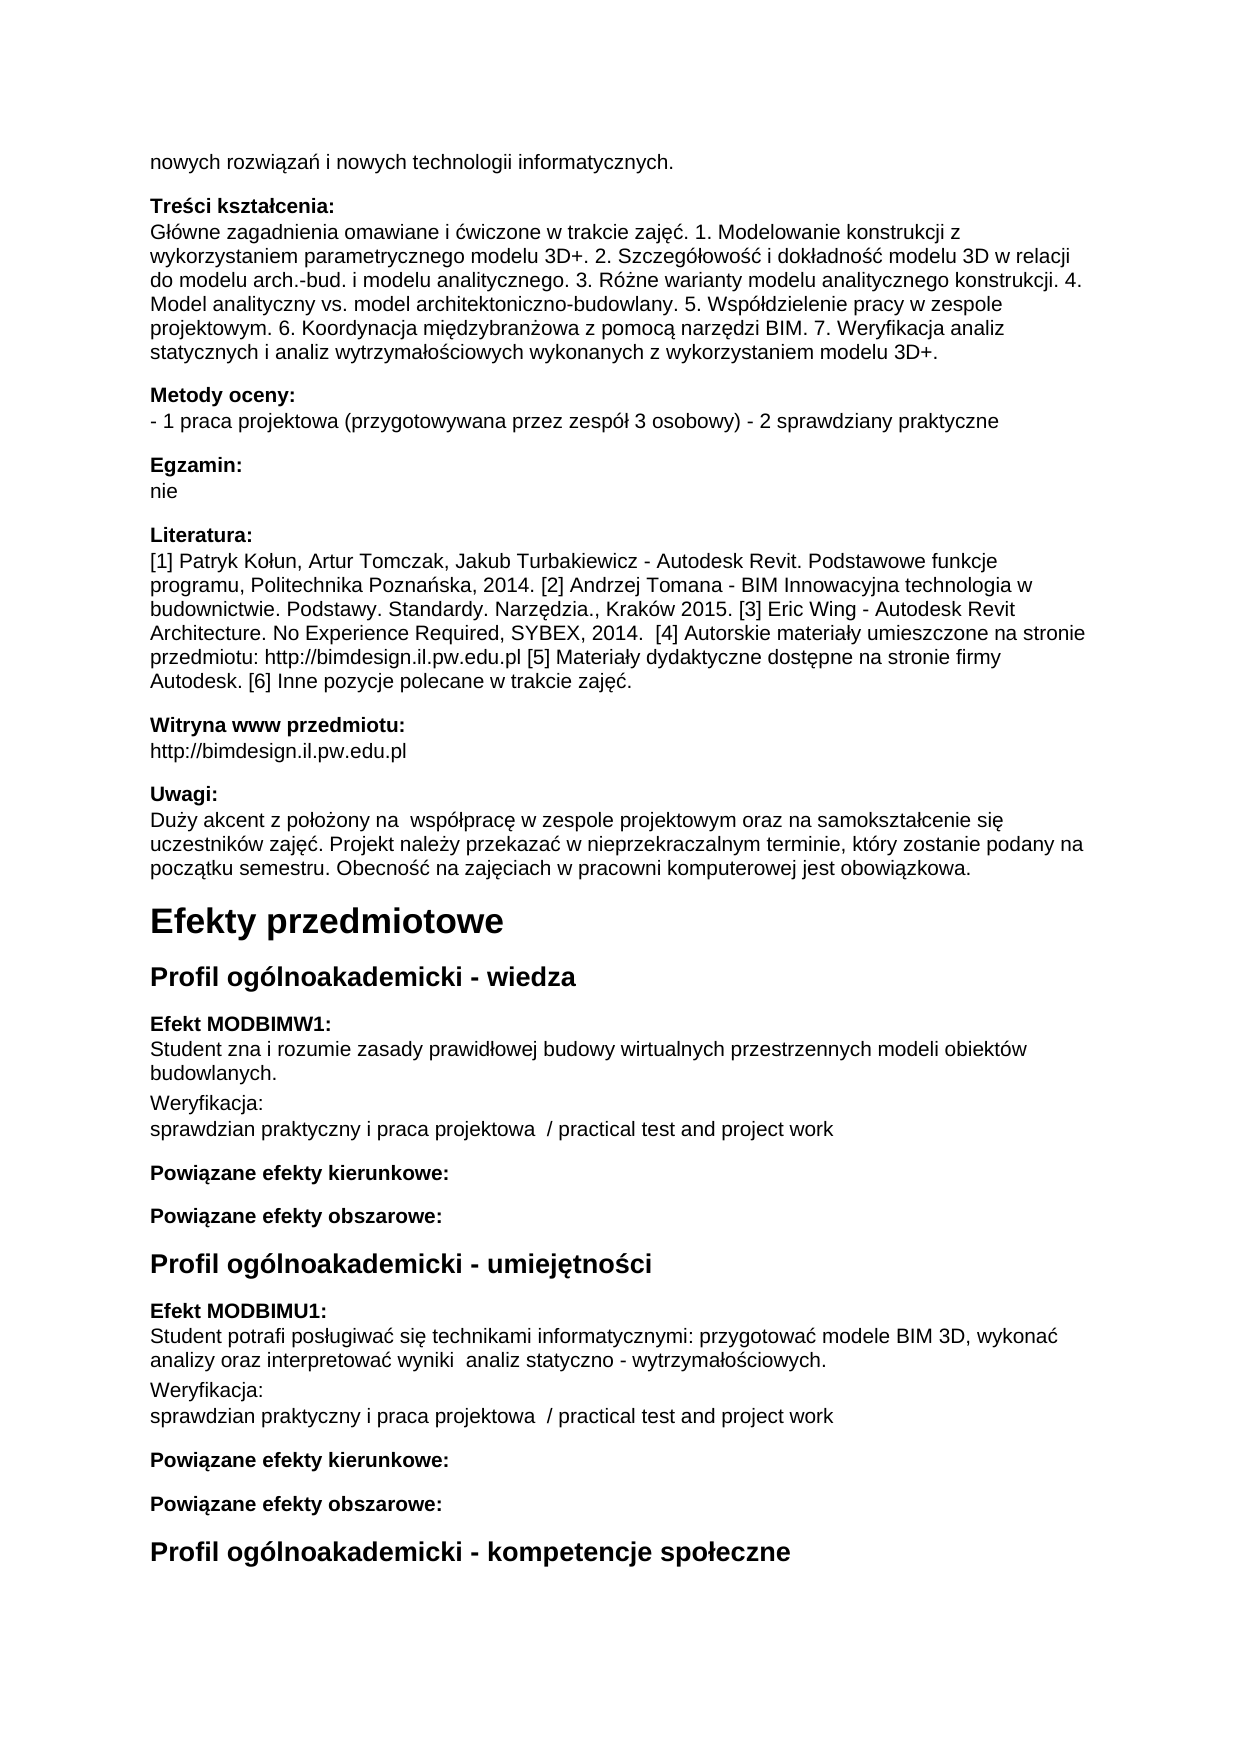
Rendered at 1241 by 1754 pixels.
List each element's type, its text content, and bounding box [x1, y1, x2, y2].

text Duży akcent z położony na współpracę w zespole projektowym oraz na samokształcenie się uczestników zajęć. Projekt należy przekazać w nieprzekraczalnym terminie, który zostanie podany na początku semestru. Obecność na zajęciach w pracowni komputerowej jest obowiązkowa. [150, 808, 1090, 880]
text Powiązane efekty obszarowe: [150, 1204, 1090, 1228]
text Weryfikacja: [150, 1378, 1090, 1402]
subtitle Efekty przedmiotowe [150, 900, 1090, 941]
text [150, 150, 1090, 174]
text Powiązane efekty kierunkowe: [150, 1161, 1090, 1184]
text nie [150, 479, 1090, 503]
text Powiązane efekty obszarowe: [150, 1492, 1090, 1516]
text Egzamin: [150, 453, 1090, 477]
text Uwagi: [150, 782, 1090, 806]
text http://bimdesign.il.pw.edu.pl [150, 738, 1090, 762]
text Weryfikacja: [150, 1091, 1090, 1115]
text sprawdzian praktyczny i praca projektowa / practical test and project work [150, 1404, 1090, 1428]
subtitle Profil ogólnoakademicki - wiedza [150, 961, 1090, 992]
text Powiązane efekty kierunkowe: [150, 1448, 1090, 1472]
text Efekt MODBIMW1: [150, 1012, 1090, 1036]
text Treści kształcenia: [150, 194, 1090, 218]
text Główne zagadnienia omawiane i ćwiczone w trakcie zajęć. 1. Modelowanie konstrukcji z wykorzystaniem parametrycznego modelu 3D+. 2. Szczegółowość i dokładność modelu 3D w relacji do modelu arch.-bud. i modelu analitycznego. 3. Różne warianty modelu analitycznego konstrukcji. 4. Model analityczny vs. model architektoniczno-budowlany. 5. Współdzielenie pracy w zespole projektowym. 6. Koordynacja międzybranżowa z pomocą narzędzi BIM. 7. Weryfikacja analiz statycznych i analiz wytrzymałościowych wykonanych z wykorzystaniem modelu 3D+. [150, 220, 1090, 363]
text Student zna i rozumie zasady prawidłowej budowy wirtualnych przestrzennych modeli obiektów budowlanych. [150, 1037, 1090, 1084]
subtitle Profil ogólnoakademicki - umiejętności [150, 1248, 1090, 1279]
text Witryna www przedmiotu: [150, 712, 1090, 736]
text Literatura: [150, 523, 1090, 547]
text [1] Patryk Kołun, Artur Tomczak, Jakub Turbakiewicz - Autodesk Revit. Podstawowe funkcje programu, Politechnika Poznańska, 2014. [2] Andrzej Tomana - BIM Innowacyjna technologia w budownictwie. Podstawy. Standardy. Narzędzia., Kraków 2015. [3] Eric Wing - Autodesk Revit Architecture. No Experience Required, SYBEX, 2014. [4] Autorskie materiały umieszczone na stronie przedmiotu: http://bimdesign.il.pw.edu.pl [5] Materiały dydaktyczne dostępne na stronie firmy Autodesk. [6] Inne pozycje polecane w trakcie zajęć. [150, 549, 1090, 693]
text - 1 praca projektowa (przygotowywana przez zespół 3 osobowy) - 2 sprawdziany praktyczne [150, 409, 1090, 433]
text Student potrafi posługiwać się technikami informatycznymi: przygotować modele BIM 3D, wykonać analizy oraz interpretować wyniki analiz statyczno - wytrzymałościowych. [150, 1324, 1090, 1372]
text Metody oceny: [150, 383, 1090, 407]
text Efekt MODBIMU1: [150, 1299, 1090, 1323]
subtitle Profil ogólnoakademicki - kompetencje społeczne [150, 1536, 1090, 1567]
text sprawdzian praktyczny i praca projektowa / practical test and project work [150, 1117, 1090, 1141]
